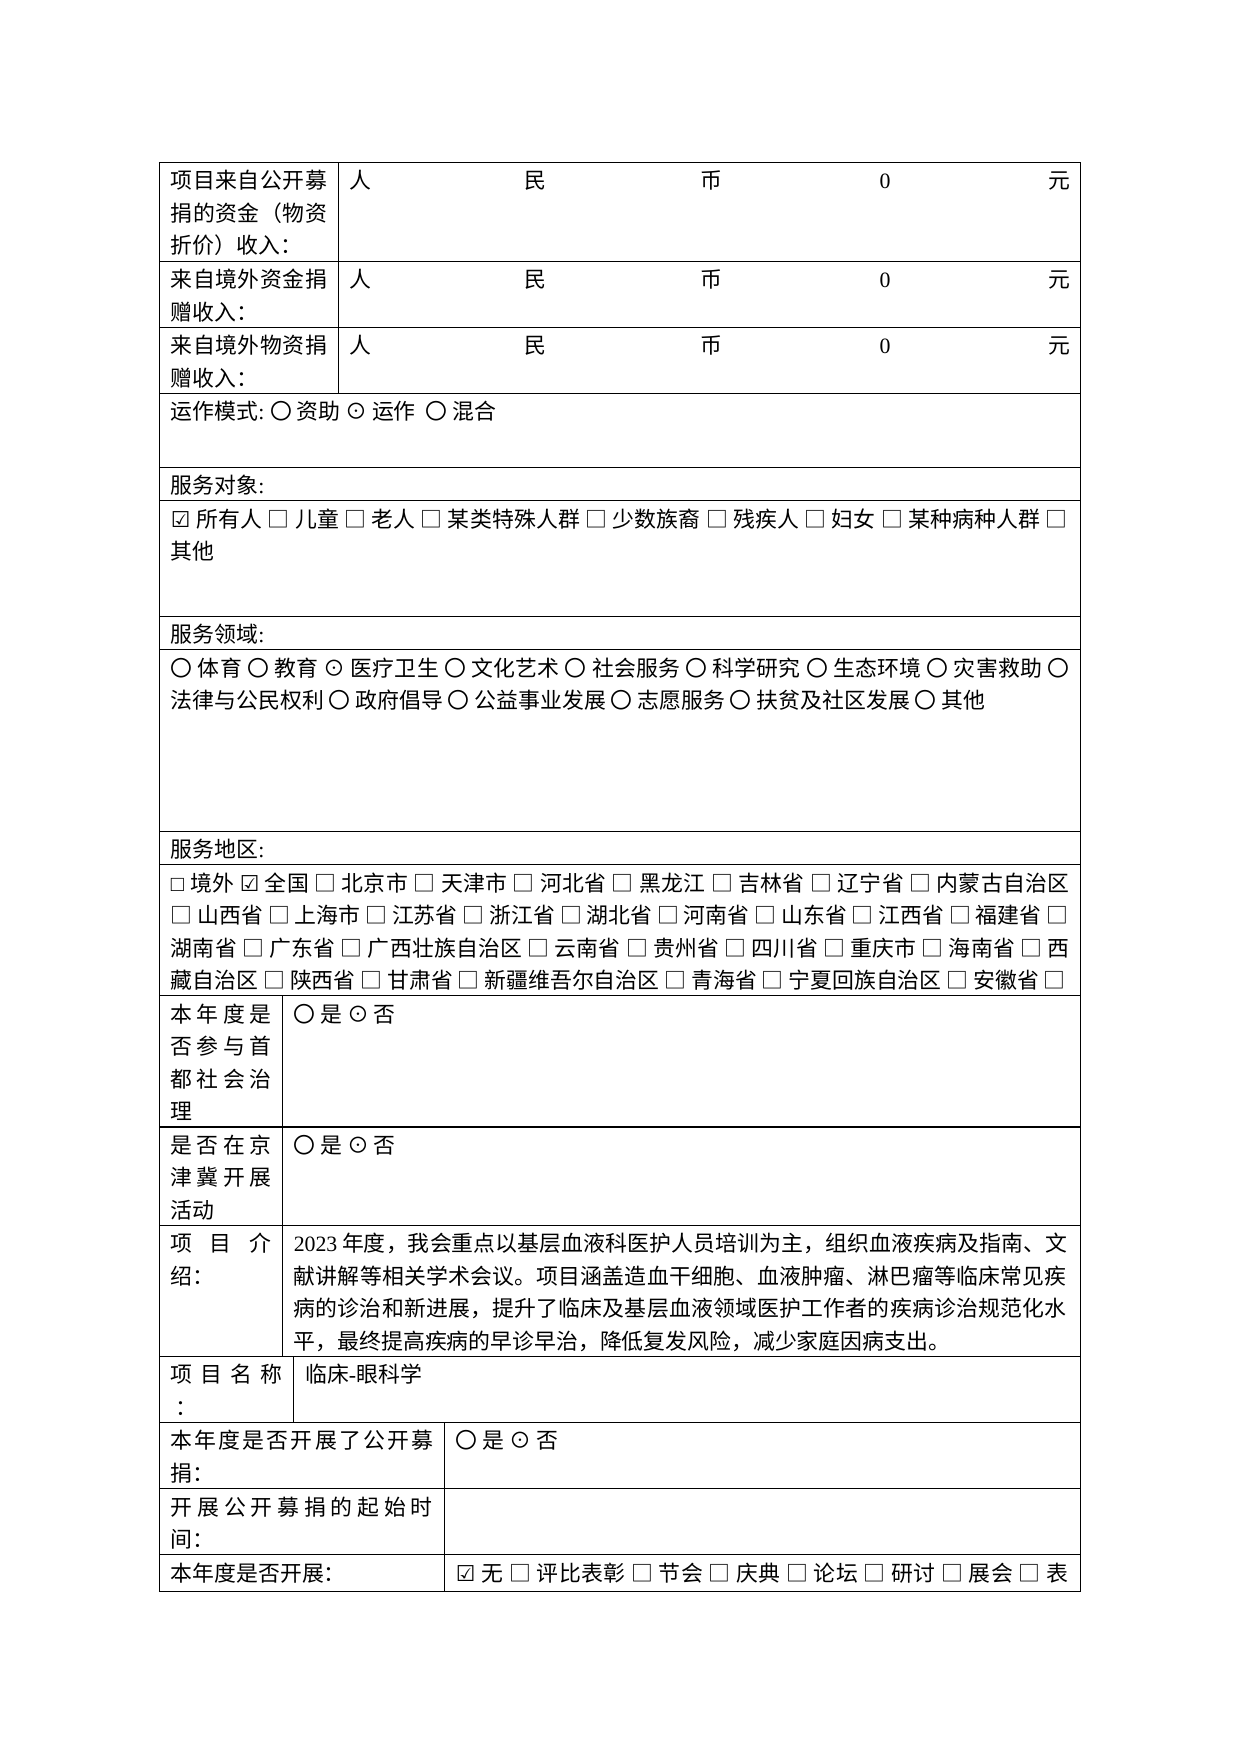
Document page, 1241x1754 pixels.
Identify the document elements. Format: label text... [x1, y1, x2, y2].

table_cell 临床-眼科学 [294, 1357, 1080, 1422]
table_cell 〇 是 ⊙ 否 [283, 1128, 1080, 1225]
table_cell [445, 1489, 1080, 1554]
table_cell 来自境外物资捐赠收入： [160, 328, 338, 393]
table_cell 是否在京津冀开展活动 [160, 1128, 282, 1225]
table_cell 人民币0元 [339, 328, 1080, 393]
table_cell 项目名称 ： [160, 1357, 293, 1422]
table_cell 〇 是 ⊙ 否 [283, 996, 1080, 1126]
table_cell 〇 体育 〇 教育 ⊙ 医疗卫生 〇 文化艺术 〇 社会服务 〇 科学研究 〇 生态环境 〇 灾害救助 〇 法律与公民权利 〇 政府倡导 〇 公益事业发展 〇 志愿服务 〇 扶贫及社区发展 〇 其他 [160, 650, 1080, 831]
table_cell 服务领域: [160, 617, 1080, 649]
table_cell 项目介绍： [160, 1226, 282, 1356]
table_cell □ 境外 ☑ 全国 □ 北京市 □ 天津市 □ 河北省 □ 黑龙江 □ 吉林省 □ 辽宁省 □ 内蒙古自治区 □ 山西省 □ 上海市 □ 江苏省 □ 浙江省 □ 湖北省 □ 河南省 □ 山东省 □ 江西省 □ 福建省 □ 湖南省 □ 广东省 □ 广西壮族自治区 □ 云南省 □ 贵州省 □ 四川省 □ 重庆市 □ 海南省 □ 西藏自治区 □ 陕西省 □ 甘肃省 □ 新疆维吾尔自治区 □ 青海省 □ 宁夏回族自治区 □ 安徽省 □ [160, 865, 1080, 995]
table_cell 来自境外资金捐赠收入： [160, 262, 338, 327]
table_cell ☑ 所有人 □ 儿童 □ 老人 □ 某类特殊人群 □ 少数族裔 □ 残疾人 □ 妇女 □ 某种病种人群 □ 其他 [160, 501, 1080, 616]
table_cell 项目来自公开募捐的资金（物资折价）收入： [160, 163, 338, 261]
table_cell 本年度是否参与首都社会治理 [160, 996, 282, 1126]
table_cell 运作模式: 〇 资助 ⊙ 运作 〇 混合 [160, 394, 1080, 467]
table_cell 〇 是 ⊙ 否 [445, 1423, 1080, 1488]
table_cell 开展公开募捐的起始时间： [160, 1489, 444, 1554]
table_cell 2023年度，我会重点以基层血液科医护人员培训为主，组织血液疾病及指南、文献讲解等相关学术会议。项目涵盖造血干细胞、血液肿瘤、淋巴瘤等临床常见疾病的诊治和新进展，提升了临床及基层血液领域医护工作者的疾病诊治规范化水平，最终提高疾病的早诊早治，降低复发风险，减少家庭因病支出。 [283, 1226, 1080, 1356]
table_cell 人民币0元 [339, 262, 1080, 327]
table_cell 本年度是否开展了公开募捐： [160, 1423, 444, 1488]
table_cell 本年度是否开展： [160, 1555, 444, 1591]
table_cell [445, 1555, 1080, 1591]
table_cell 服务地区: [160, 832, 1080, 864]
table_cell 人民币0元 [339, 163, 1080, 261]
table_cell 服务对象: [160, 468, 1080, 500]
